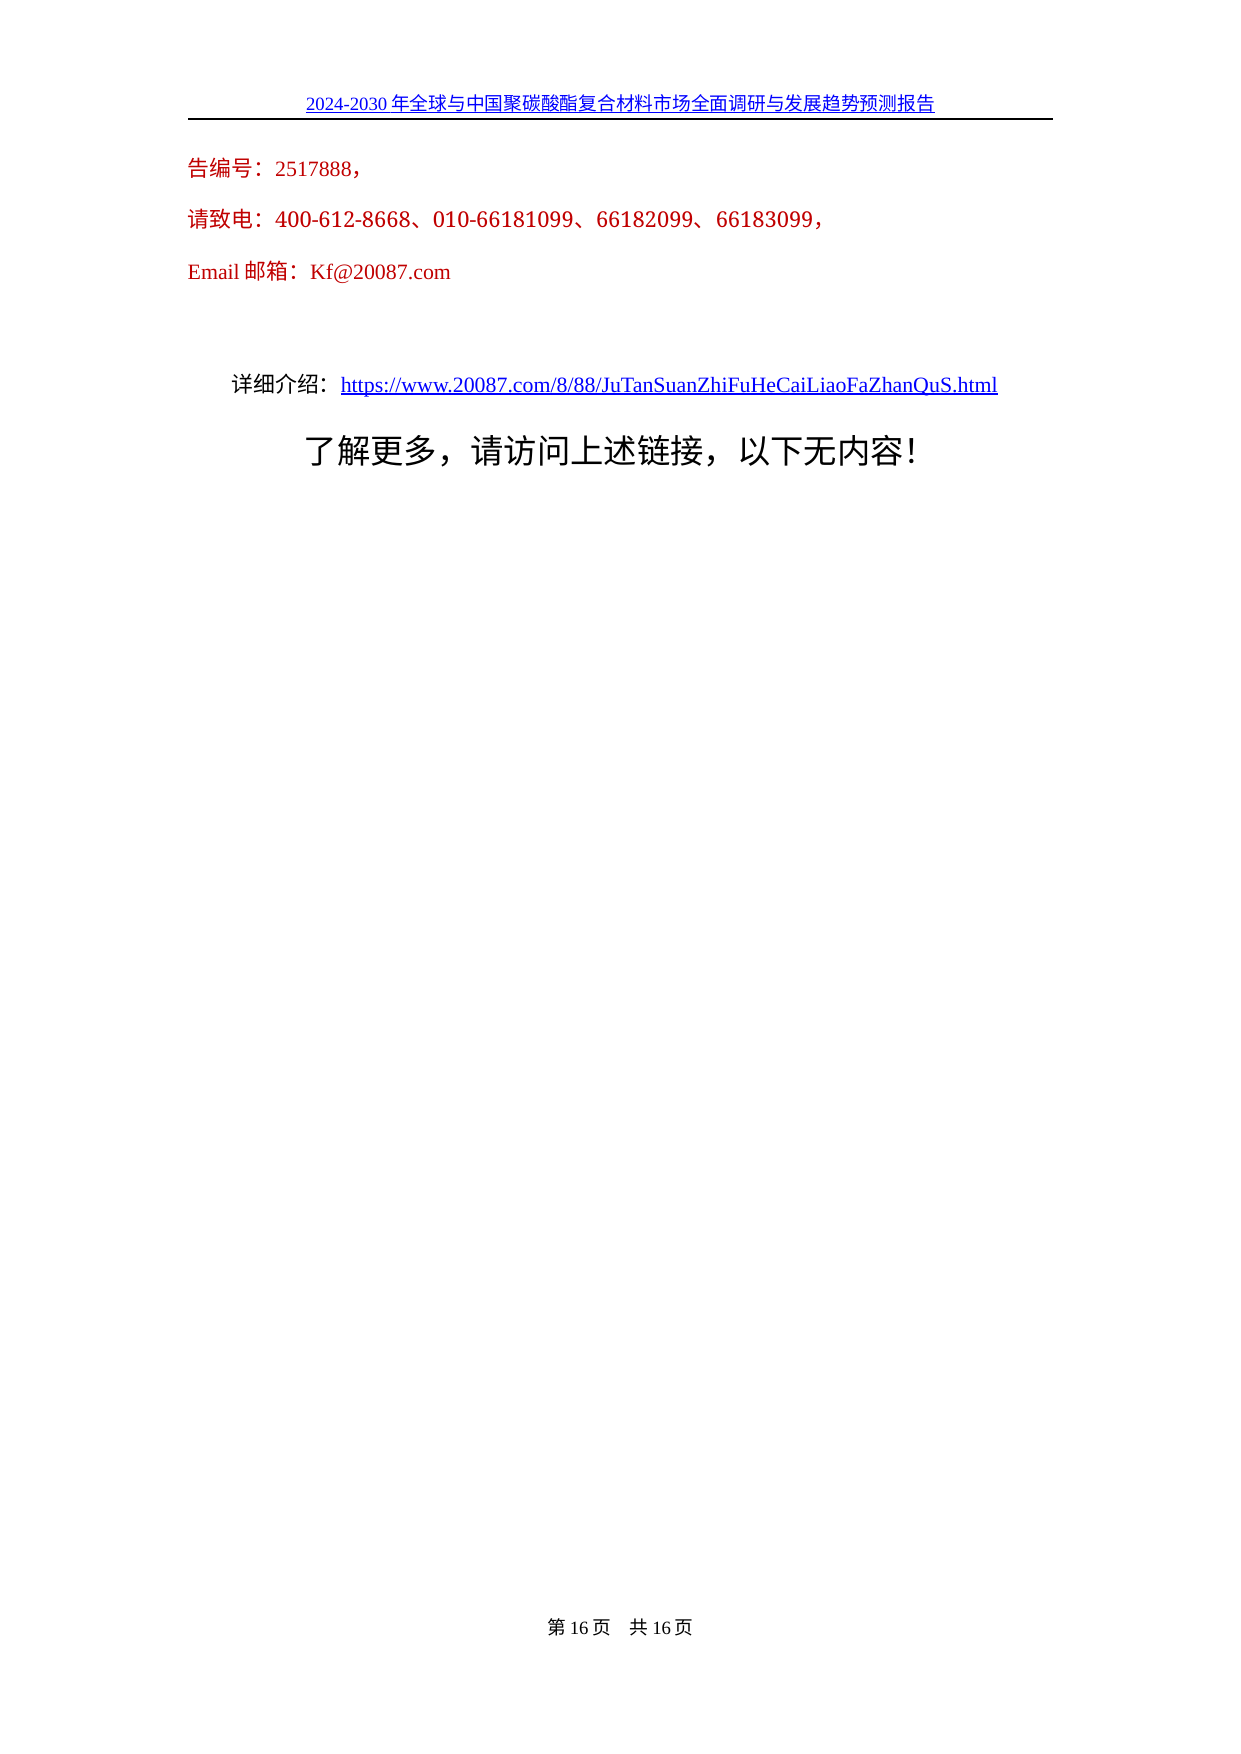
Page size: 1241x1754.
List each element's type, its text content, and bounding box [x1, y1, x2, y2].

title 了解更多，请访问上述链接，以下无内容！ [187, 416, 1053, 481]
text Email邮箱：Kf@20087.com [187, 253, 1053, 286]
text 详细介绍：https://www.20087.com/8/88/JuTanSuanZhiFuHeCaiLiaoFaZhanQuS.html [187, 366, 1053, 399]
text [187, 150, 1053, 183]
text 请致电：400-612-8668、010-66181099、66182099、66183099， [187, 202, 1053, 234]
